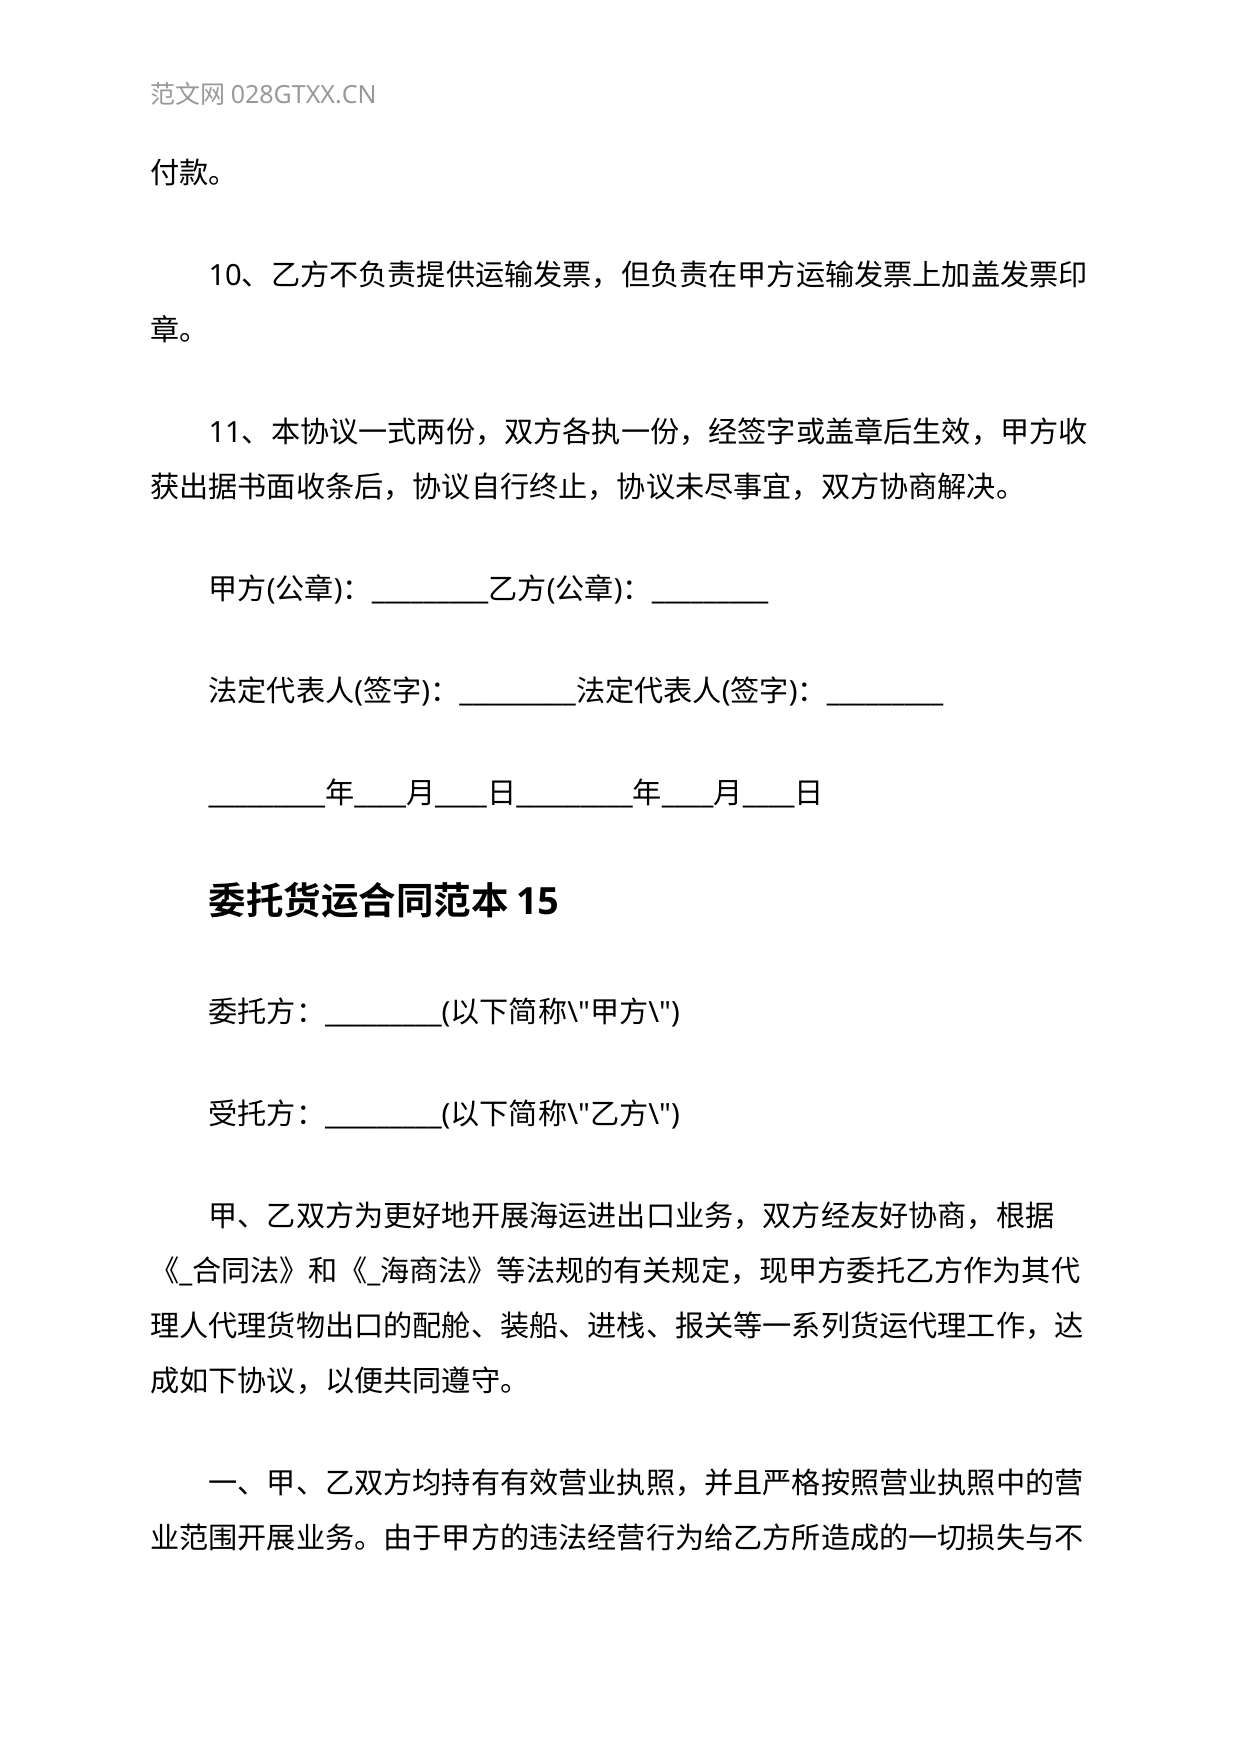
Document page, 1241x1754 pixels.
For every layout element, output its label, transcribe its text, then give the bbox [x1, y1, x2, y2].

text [150, 1459, 1090, 1557]
text _________年____月____日_________年____月____日 [150, 769, 1090, 812]
text 10、乙方不负责提供运输发票，但负责在甲方运输发票上加盖发票印章。 [150, 252, 1090, 349]
text 受托方：_________(以下简称\"乙方\") [150, 1091, 1090, 1133]
text 11、本协议一式两份，双方各执一份，经签字或盖章后生效，甲方收获出据书面收条后，协议自行终止，协议未尽事宜，双方协商解决。 [150, 408, 1090, 506]
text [150, 150, 1090, 192]
text 甲方(公章)：_________乙方(公章)：_________ [150, 565, 1090, 608]
text 法定代表人(签字)：_________法定代表人(签字)：_________ [150, 667, 1090, 710]
text 委托方：_________(以下简称\"甲方\") [150, 989, 1090, 1031]
text 委托货运合同范本15 [150, 871, 1090, 926]
text 甲、乙双方为更好地开展海运进出口业务，双方经友好协商，根据《_合同法》和《_海商法》等法规的有关规定，现甲方委托乙方作为其代理人代理货物出口的配舱、装船、进栈、报关等一系列货运代理工作，达成如下协议，以便共同遵守。 [150, 1193, 1090, 1400]
